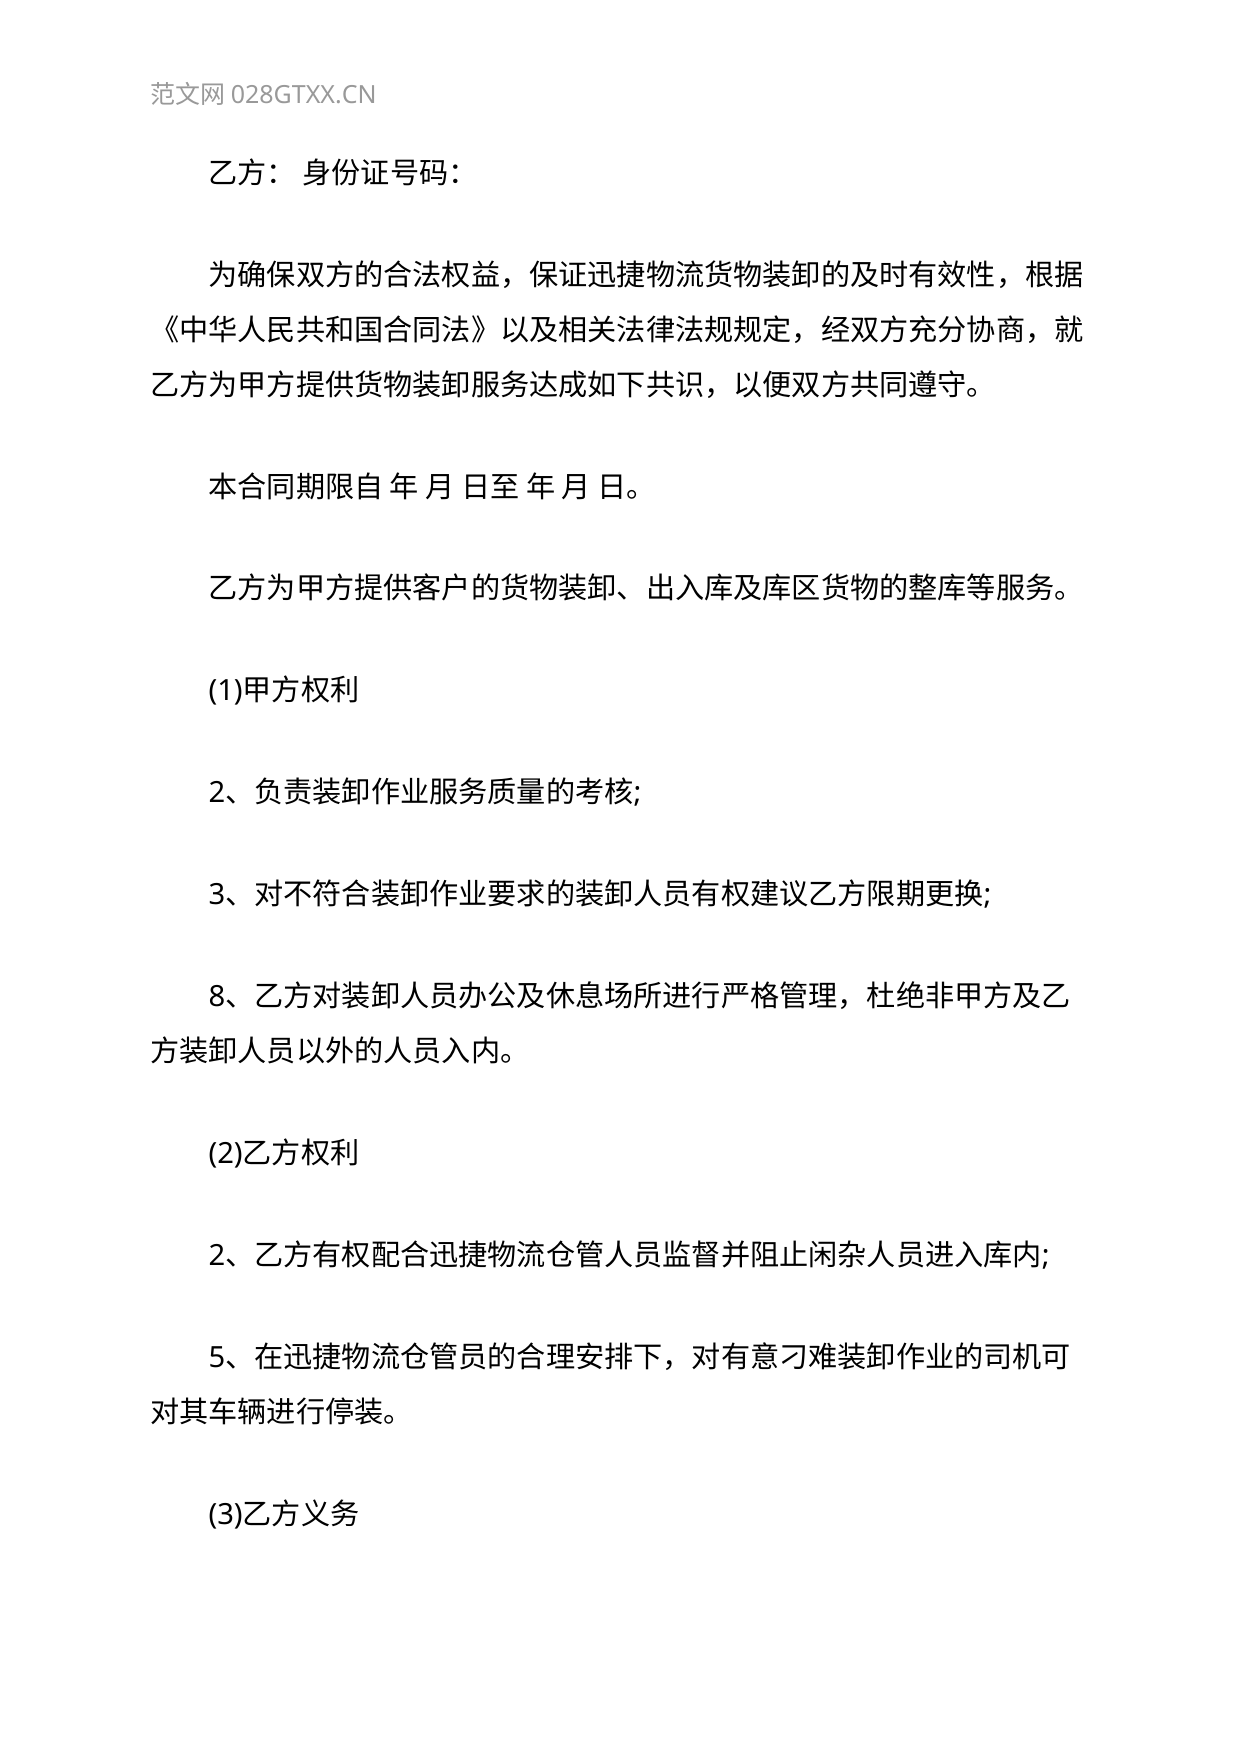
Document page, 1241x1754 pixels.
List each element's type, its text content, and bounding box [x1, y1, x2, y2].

text 乙方为甲方提供客户的货物装卸、出入库及库区货物的整库等服务。 [150, 565, 1090, 607]
text (2)乙方权利 [150, 1129, 1090, 1172]
text (1)甲方权利 [150, 667, 1090, 709]
text 8、乙方对装卸人员办公及休息场所进行严格管理，杜绝非甲方及乙方装卸人员以外的人员入内。 [150, 973, 1090, 1070]
text 为确保双方的合法权益，保证迅捷物流货物装卸的及时有效性，根据《中华人民共和国合同法》以及相关法律法规规定，经双方充分协商，就乙方为甲方提供货物装卸服务达成如下共识，以便双方共同遵守。 [150, 252, 1090, 404]
text 2、乙方有权配合迅捷物流仓管人员监督并阻止闲杂人员进入库内; [150, 1232, 1090, 1274]
text 5、在迅捷物流仓管员的合理安排下，对有意刁难装卸作业的司机可对其车辆进行停装。 [150, 1333, 1090, 1431]
text 3、对不符合装卸作业要求的装卸人员有权建议乙方限期更换; [150, 871, 1090, 913]
text 本合同期限自 年 月 日至 年 月 日。 [150, 463, 1090, 506]
text 2、负责装卸作业服务质量的考核; [150, 769, 1090, 811]
text (3)乙方义务 [150, 1490, 1090, 1533]
text 乙方： 身份证号码： [150, 150, 1090, 192]
